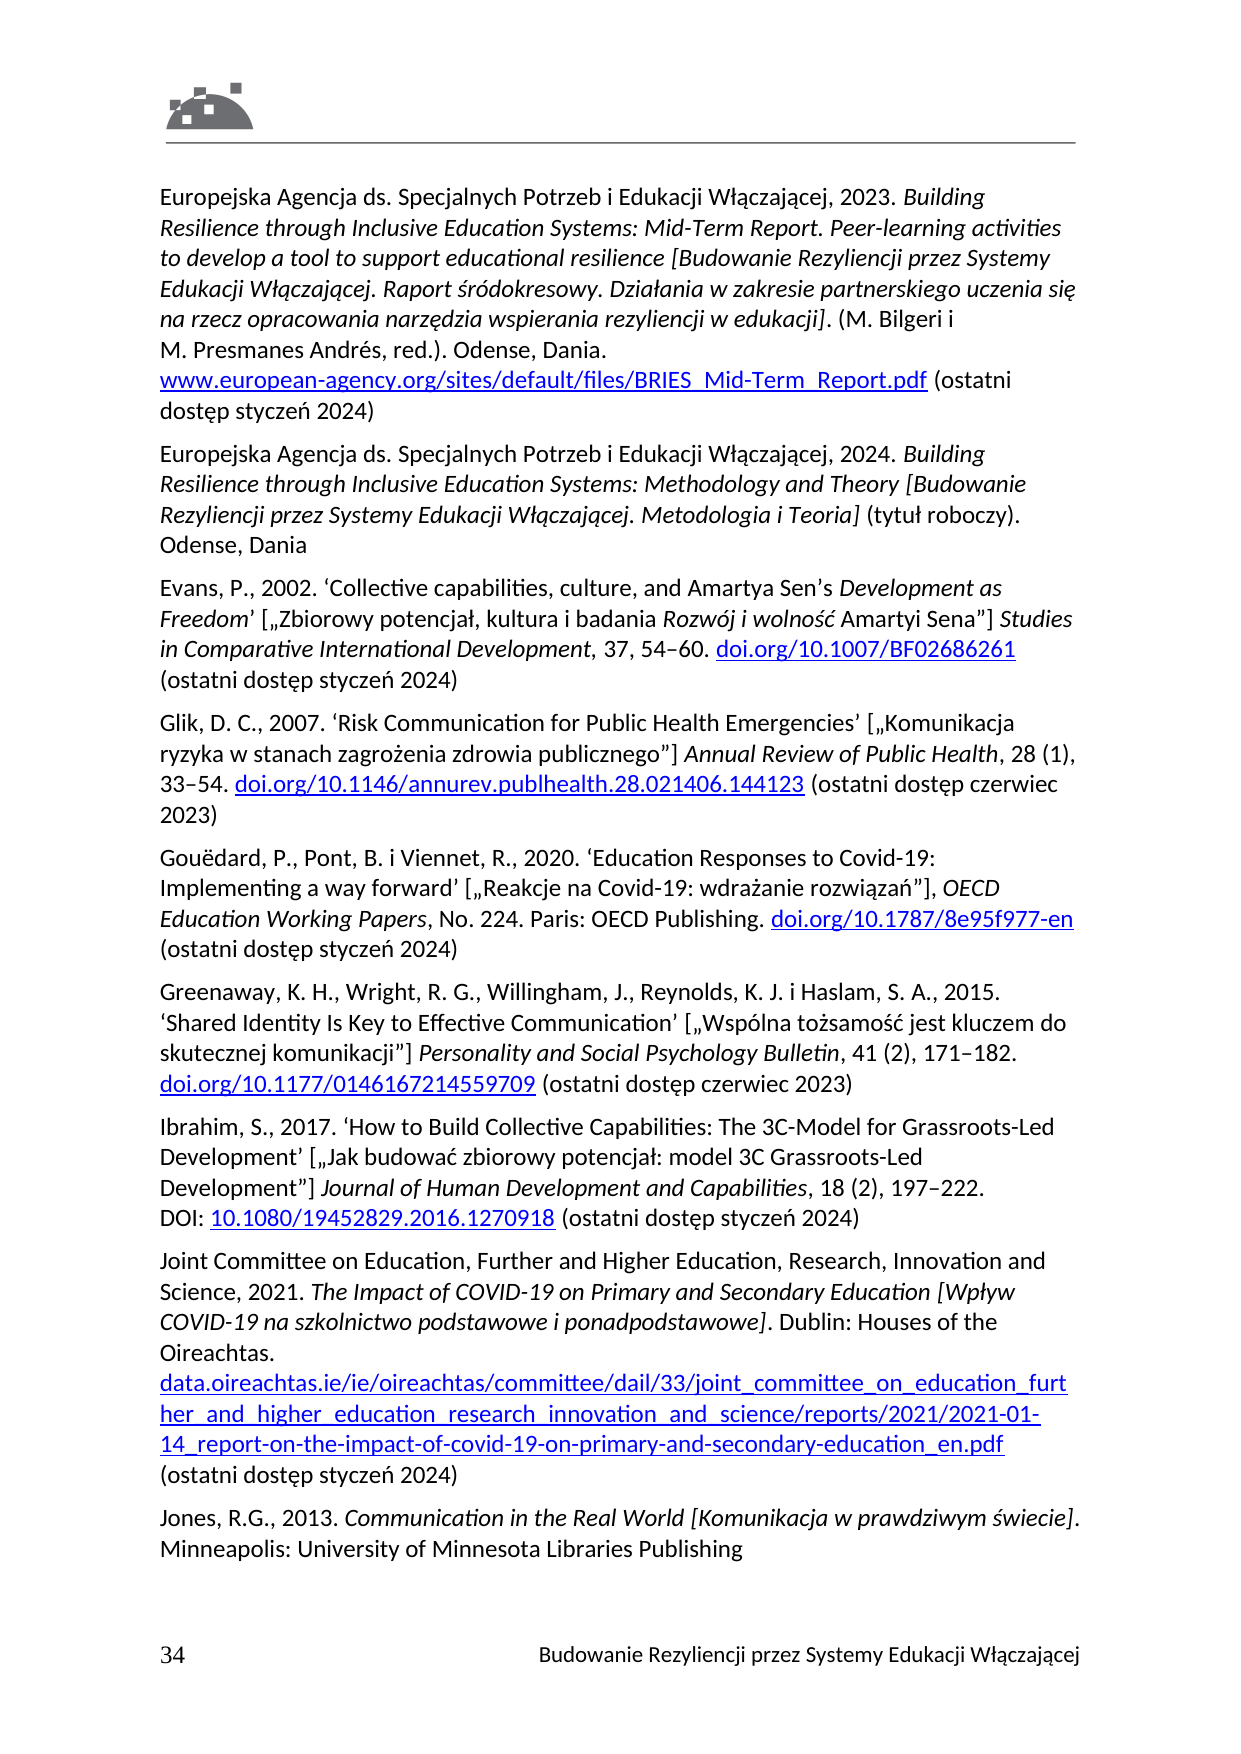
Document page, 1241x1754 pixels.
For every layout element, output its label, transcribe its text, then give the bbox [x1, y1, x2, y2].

text Ibrahim, S., 2017. ‘How to Build Collective Capabilities: The 3C-Model for Grassroots-Led Development’ [„Jak budować zbiorowy potencjał: model 3C Grassroots-Led Development”] Journal of Human Development and Capabilities, 18 (2), 197–222. DOI: 10.1080/19452829.2016.1270918 (ostatni dostęp styczeń 2024) [159, 1111, 1081, 1233]
text Jones, R.G., 2013. Communication in the Real World [Komunikacja w prawdziwym świecie]. Minneapolis: University of Minnesota Libraries Publishing [159, 1502, 1081, 1563]
text Joint Committee on Education, Further and Higher Education, Research, Innovation and Science, 2021. The Impact of COVID-19 on Primary and Secondary Education [Wpływ COVID-19 na szkolnictwo podstawowe i ponadpodstawowe]. Dublin: Houses of the Oireachtas. data.oireachtas.ie/ie/oireachtas/committee/dail/33/joint_committee_on_education_further_and_higher_education_research_innovation_and_science/reports/2021/2021-01-14_report-on-the-impact-of-covid-19-on-primary-and-secondary-education_en.pdf (ostatni dostęp styczeń 2024) [159, 1246, 1081, 1490]
text Glik, D. C., 2007. ‘Risk Communication for Public Health Emergencies’ [„Komunikacja ryzyka w stanach zagrożenia zdrowia publicznego”] Annual Review of Public Health, 28 (1), 33–54. doi.org/10.1146/annurev.publhealth.28.021406.144123 (ostatni dostęp czerwiec 2023) [159, 707, 1081, 829]
picture [159, 73, 1081, 151]
text Greenaway, K. H., Wright, R. G., Willingham, J., Reynolds, K. J. i Haslam, S. A., 2015. ‘Shared Identity Is Key to Effective Communication’ [„Wspólna tożsamość jest kluczem do skutecznej komunikacji”] Personality and Social Psychology Bulletin, 41 (2), 171–182. doi.org/10.1177/0146167214559709 (ostatni dostęp czerwiec 2023) [159, 976, 1081, 1098]
text Evans, P., 2002. ‘Collective capabilities, culture, and Amartya Sen’s Development as Freedom’ [„Zbiorowy potencjał, kultura i badania Rozwój i wolność Amartyi Sena”] Studies in Comparative International Development, 37, 54–60. doi.org/10.1007/BF02686261 (ostatni dostęp styczeń 2024) [159, 573, 1081, 695]
text Gouëdard, P., Pont, B. i Viennet, R., 2020. ‘Education Responses to Covid-19: Implementing a way forward’ [„Reakcje na Covid-19: wdrażanie rozwiązań”], OECD Education Working Papers, No. 224. Paris: OECD Publishing. doi.org/10.1787/8e95f977-en (ostatni dostęp styczeń 2024) [159, 842, 1081, 964]
text Europejska Agencja ds. Specjalnych Potrzeb i Edukacji Włączającej, 2023. Building Resilience through Inclusive Education Systems: Mid-Term Report. Peer-learning activities to develop a tool to support educational resilience [Budowanie Rezyliencji przez Systemy Edukacji Włączającej. Raport śródokresowy. Działania w zakresie partnerskiego uczenia się na rzecz opracowania narzędzia wspierania rezyliencji w edukacji]. (M. Bilgeri i M. Presmanes Andrés, red.). Odense, Dania. www.european-agency.org/sites/default/files/BRIES_Mid-Term_Report.pdf (ostatni dostęp styczeń 2024) [159, 181, 1081, 426]
text Europejska Agencja ds. Specjalnych Potrzeb i Edukacji Włączającej, 2024. Building Resilience through Inclusive Education Systems: Methodology and Theory [Budowanie Rezyliencji przez Systemy Edukacji Włączającej. Metodologia i Teoria] (tytuł roboczy). Odense, Dania [159, 438, 1081, 560]
